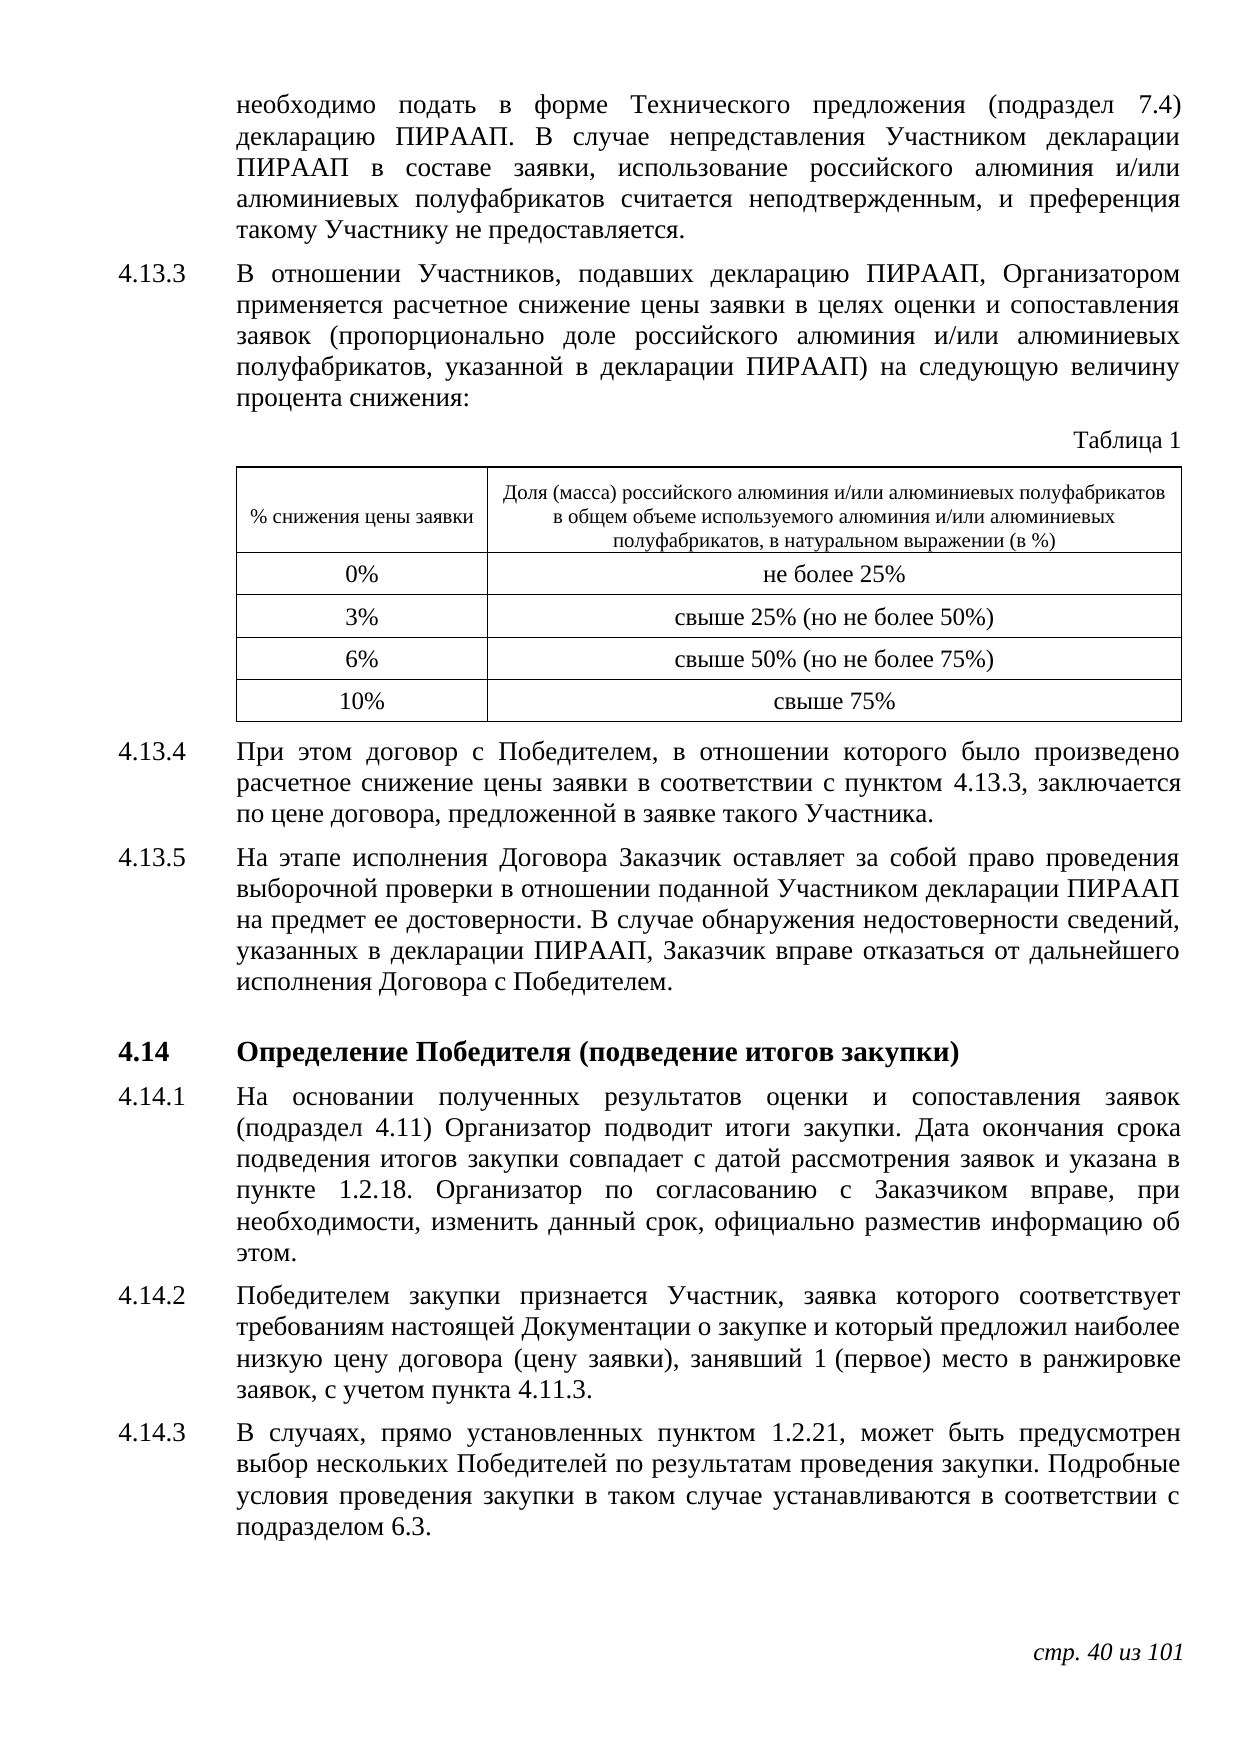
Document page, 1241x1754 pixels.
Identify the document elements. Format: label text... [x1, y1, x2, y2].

text В отношении Участников, подавших декларацию ПИРААП, Организатором применяется расчетное снижение цены заявки в целях оценки и сопоставления заявок (пропорционально доле российского алюминия и/или алюминиевых полуфабрикатов, указанной в декларации ПИРААП) на следующую величину процента снижения: [118, 257, 1181, 413]
table_cell свыше 25% (но не более 50%) [488, 595, 1181, 637]
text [118, 89, 1181, 244]
text На основании полученных результатов оценки и сопоставления заявок (подраздел 4.11) Организатор подводит итоги закупки. Дата окончания срока подведения итогов закупки совпадает с датой рассмотрения заявок и указана в пункте 1.2.18. Организатор по согласованию с Заказчиком вправе, при необходимости, изменить данный срок, официально разместив информацию об этом. [118, 1080, 1181, 1267]
table_cell не более 25% [488, 553, 1181, 594]
table_cell 0% [237, 553, 487, 594]
text В случаях, прямо установленных пунктом 1.2.21, может быть предусмотрен выбор нескольких Победителей по результатам проведения закупки. Подробные условия проведения закупки в таком случае устанавливаются в соответствии с подразделом 6.3. [118, 1416, 1181, 1541]
text На этапе исполнения Договора Заказчик оставляет за собой право проведения выборочной проверки в отношении поданной Участником декларации ПИРААП на предмет ее достоверности. В случае обнаружения недостоверности сведений, указанных в декларации ПИРААП, Заказчик вправе отказаться от дальнейшего исполнения Договора с Победителем. [118, 841, 1181, 996]
table_cell 10% [237, 680, 487, 721]
subtitle Определение Победителя (подведение итогов закупки) [118, 1034, 1181, 1067]
table_cell 6% [237, 638, 487, 679]
table_cell свыше 75% [488, 680, 1181, 721]
list Таблица 1 [236, 425, 1181, 454]
table_cell свыше 50% (но не более 75%) [488, 638, 1181, 679]
table_cell 3% [237, 595, 487, 637]
table_header % снижения цены заявки [237, 468, 487, 552]
table_header Доля (масса) российского алюминия и/или алюминиевых полуфабрикатов в общем объеме используемого алюминия и/или алюминиевых полуфабрикатов, в натуральном выражении (в %) [488, 468, 1181, 552]
text При этом договор с Победителем, в отношении которого было произведено расчетное снижение цены заявки в соответствии с пунктом 4.13.3, заключается по цене договора, предложенной в заявке такого Участника. [118, 735, 1181, 828]
text Победителем закупки признается Участник, заявка которого соответствует требованиям настоящей Документации о закупке и который предложил наиболее низкую цену договора (цену заявки), занявший 1 (первое) место в ранжировке заявок, с учетом пункта 4.11.3. [118, 1279, 1181, 1404]
